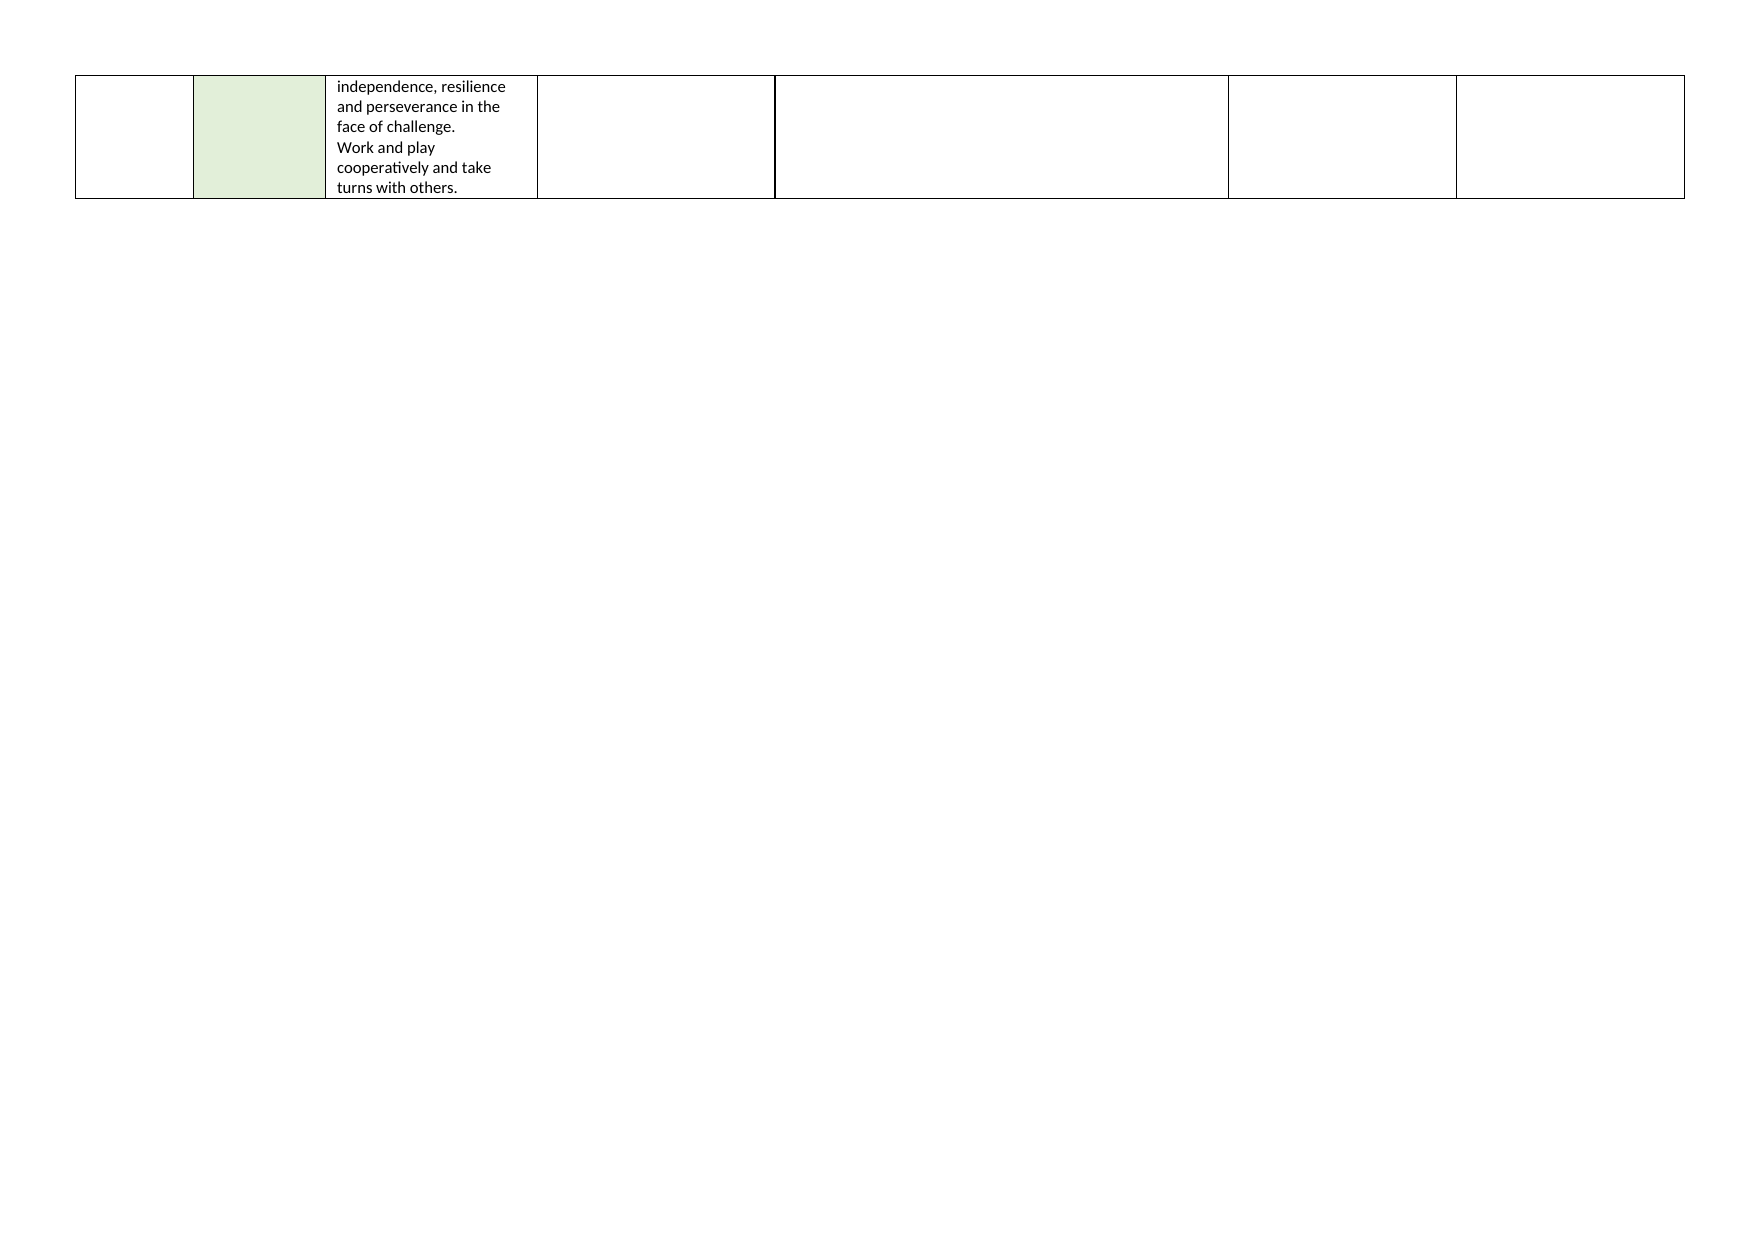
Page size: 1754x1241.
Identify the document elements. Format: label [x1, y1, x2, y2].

table_cell [776, 76, 1228, 198]
table_cell [1229, 76, 1456, 198]
table_cell [1457, 76, 1684, 198]
table_cell [326, 76, 537, 198]
table_cell [538, 76, 774, 198]
table_cell [194, 76, 325, 198]
